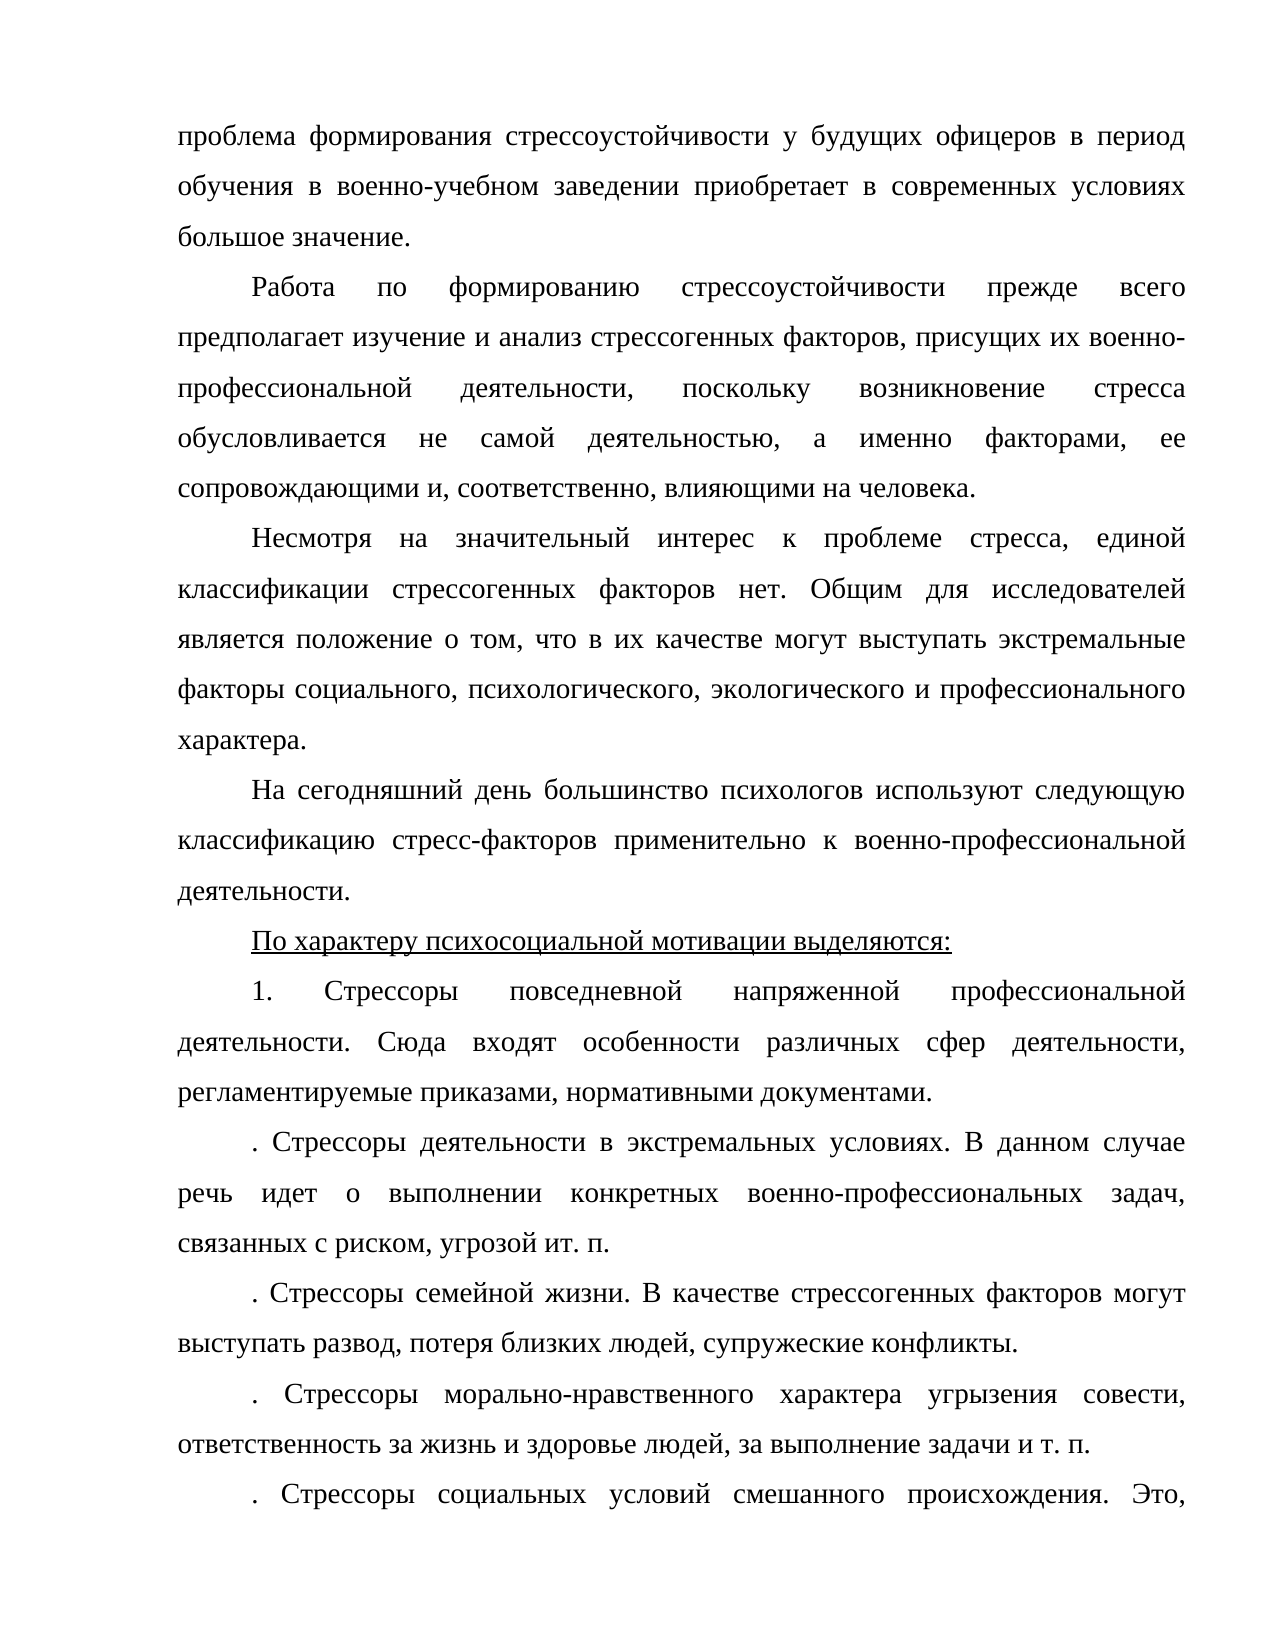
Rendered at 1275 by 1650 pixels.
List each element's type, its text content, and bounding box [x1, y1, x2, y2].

text На сегодняшний день большинство психологов используют следующую классификацию стресс-факторов применительно к военно-профессиональной деятельности. [177, 772, 1186, 906]
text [177, 118, 1186, 252]
text 1. Стрессоры повседневной напряженной профессиональной деятельности. Сюда входят особенности различных сфер деятельности, регламентируемые приказами, нормативными документами. [177, 973, 1186, 1108]
text Несмотря на значительный интерес к проблеме стресса, единой классификации стрессогенных факторов нет. Общим для исследователей является положение о том, что в их качестве могут выступать экстремальные факторы социального, психологического, экологического и профессионального характера. [177, 521, 1186, 755]
text Работа по формированию стрессоустойчивости прежде всего предполагает изучение и анализ стрессогенных факторов, присущих их военно-профессиональной деятельности, поскольку возникновение стресса обусловливается не самой деятельностью, а именно факторами, ее сопровождающими и, соответственно, влияющими на человека. [177, 269, 1186, 504]
text . Стрессоры морально-нравственного характера угрызения совести, ответственность за жизнь и здоровье людей, за выполнение задачи и т. п. [177, 1376, 1186, 1460]
text По характеру психосоциальной мотивации выделяются: [177, 923, 1186, 957]
text . Стрессоры семейной жизни. В качестве стрессогенных факторов могут выступать развод, потеря близких людей, супружеские конфликты. [177, 1275, 1186, 1359]
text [177, 1477, 1186, 1510]
text . Стрессоры деятельности в экстремальных условиях. В данном случае речь идет о выполнении конкретных военно-профессиональных задач, связанных с риском, угрозой ит. п. [177, 1124, 1186, 1258]
